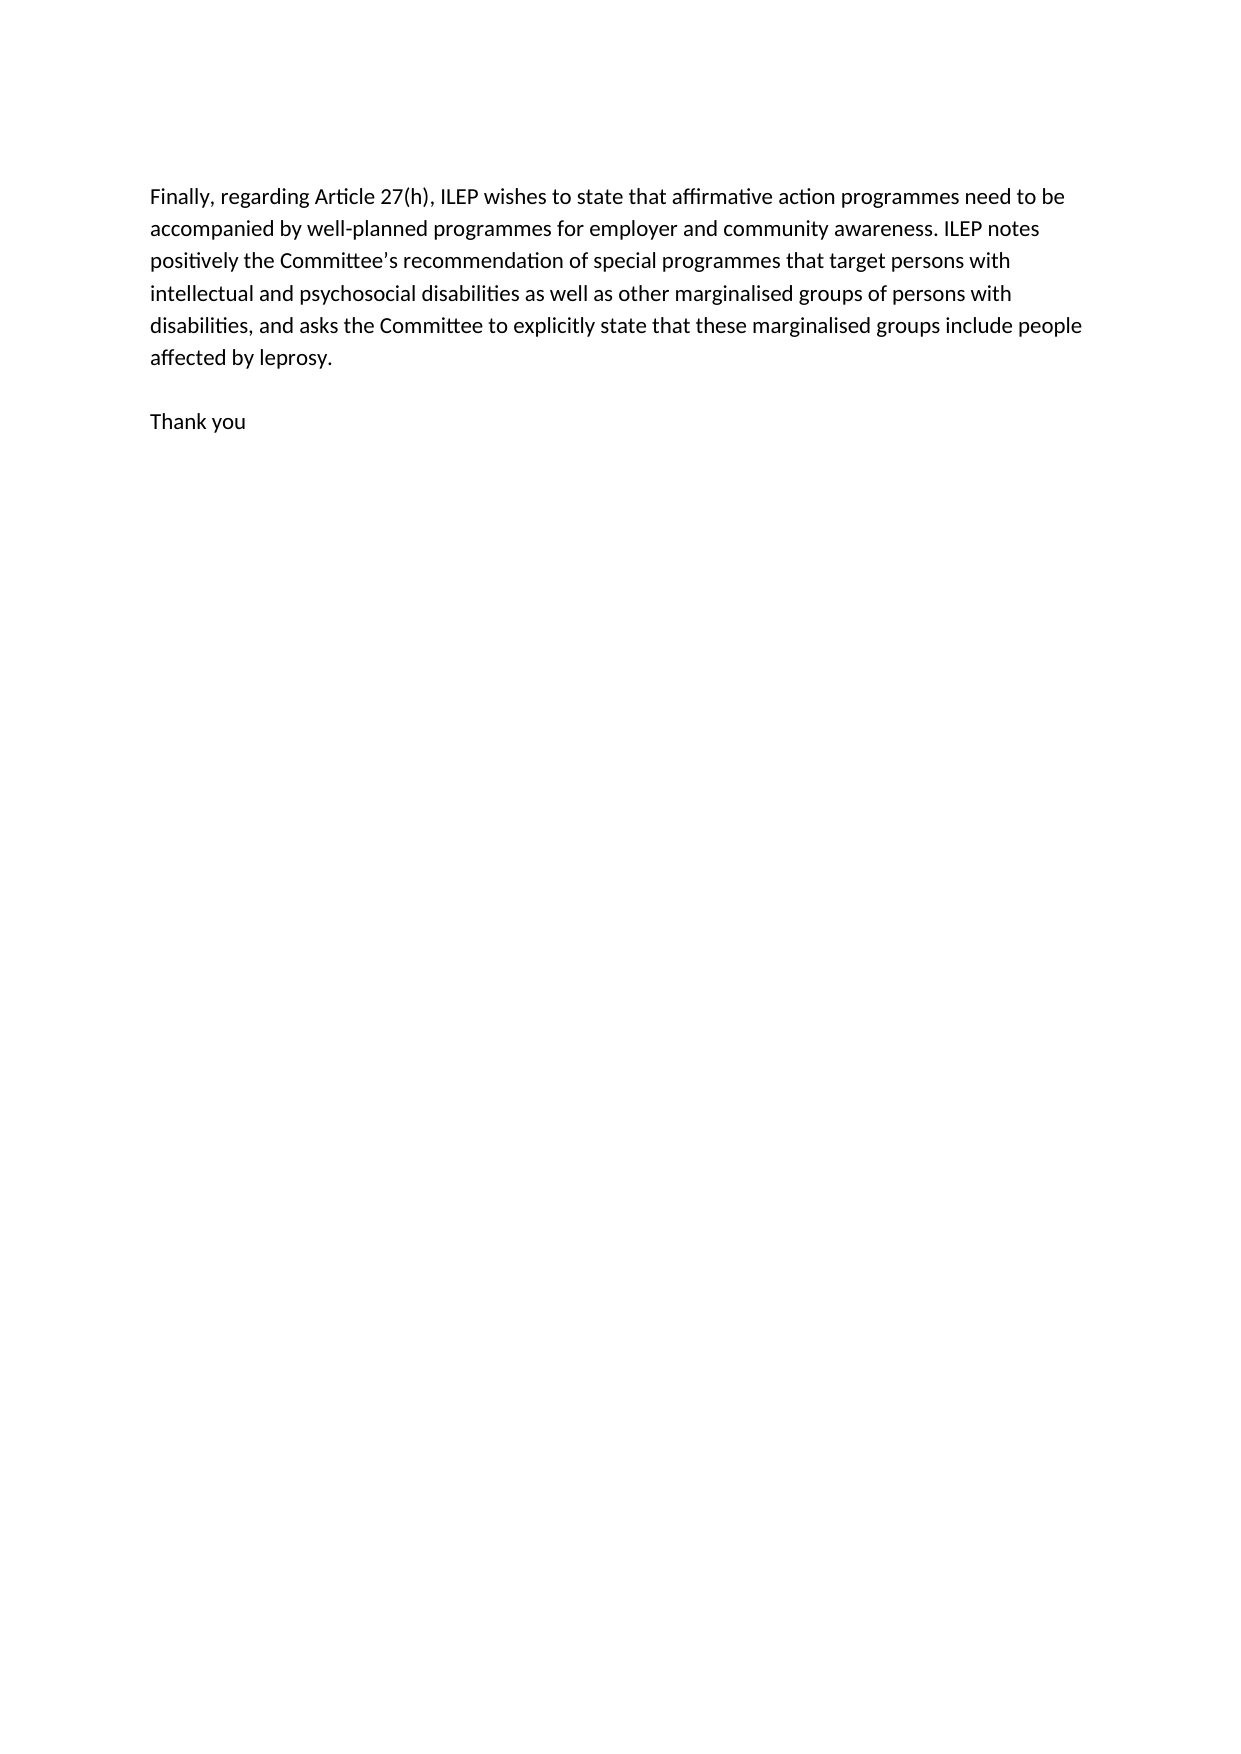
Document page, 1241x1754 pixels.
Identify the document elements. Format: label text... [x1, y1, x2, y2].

text Thank you [150, 407, 1090, 436]
text Finally, regarding Article 27(h), ILEP wishes to state that affirmative action programmes need to be accompanied by well-planned programmes for employer and community awareness. ILEP notes positively the Committee’s recommendation of special programmes that target persons with intellectual and psychosocial disabilities as well as other marginalised groups of persons with disabilities, and asks the Committee to explicitly state that these marginalised groups include people affected by leprosy. [150, 182, 1090, 371]
